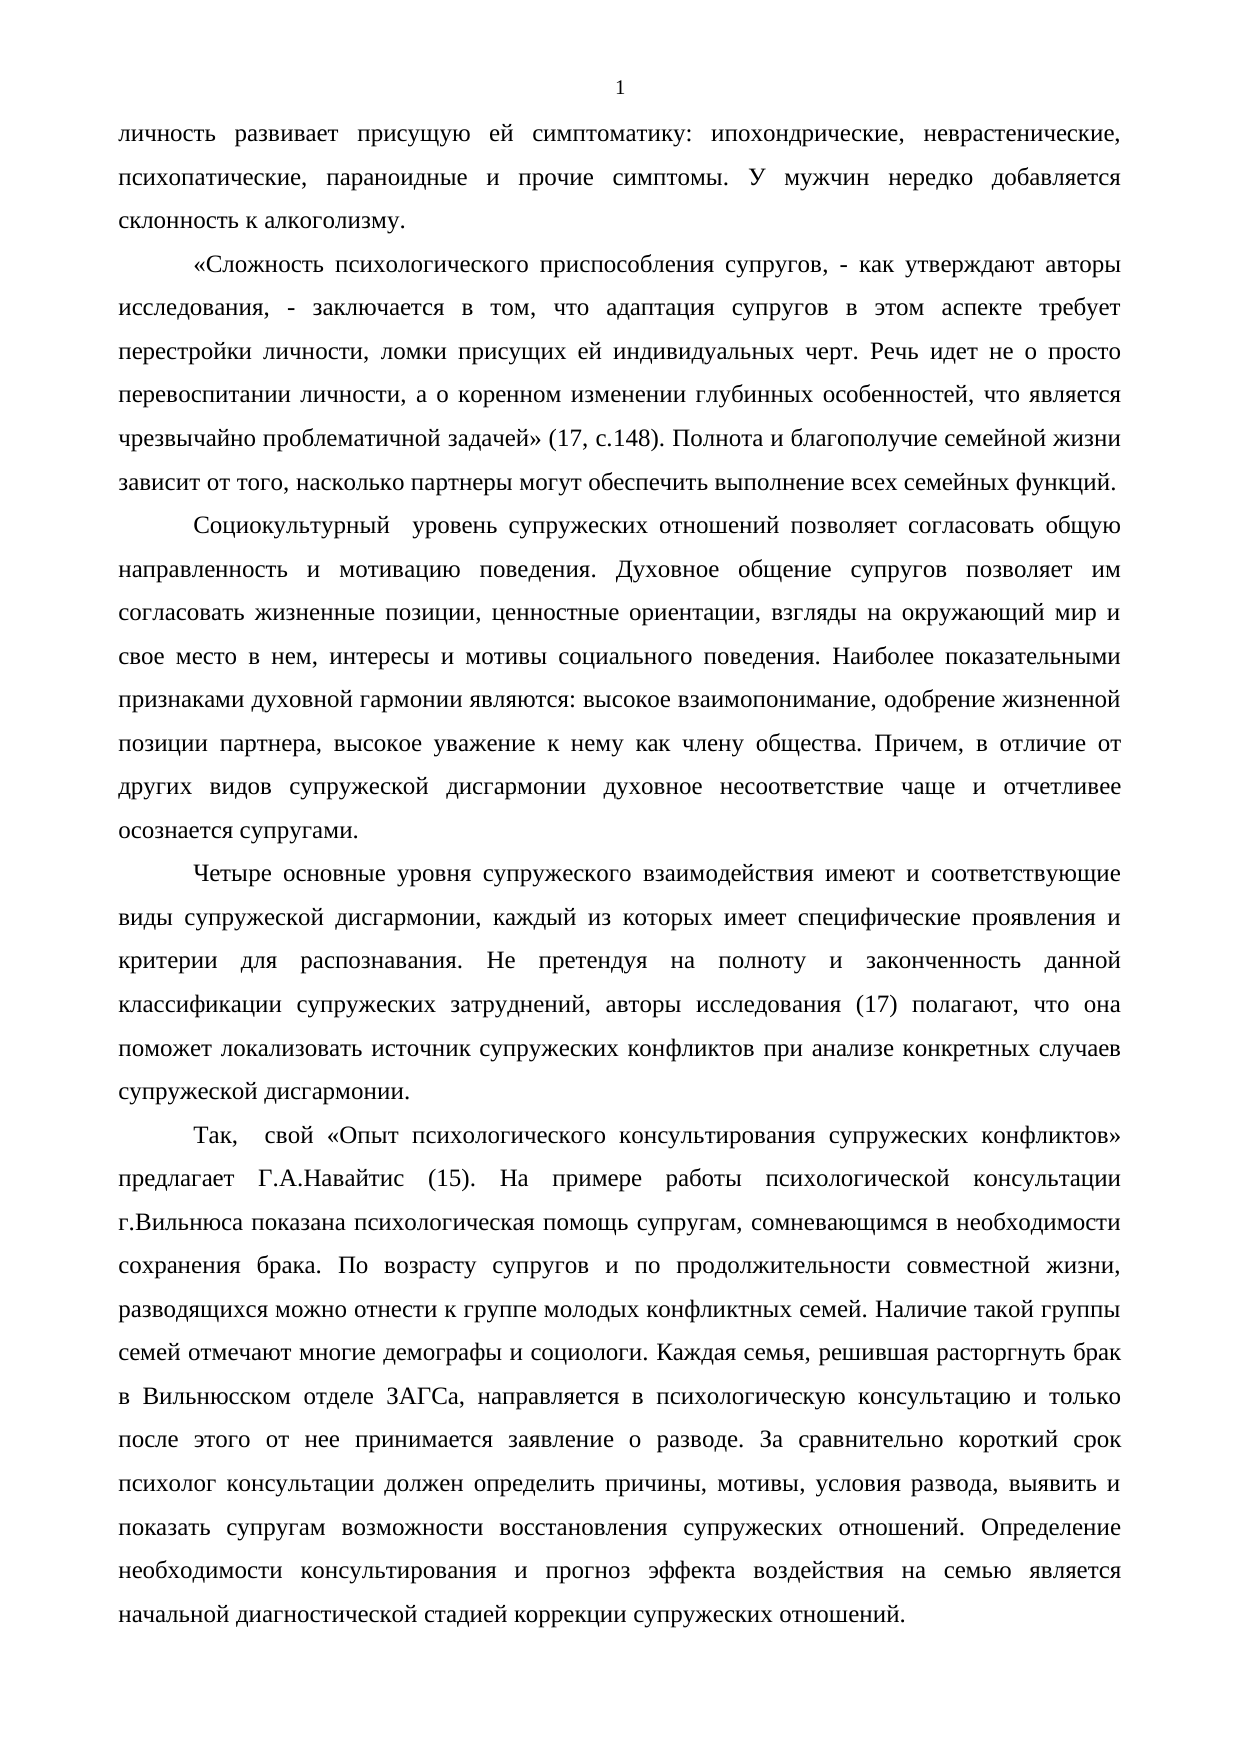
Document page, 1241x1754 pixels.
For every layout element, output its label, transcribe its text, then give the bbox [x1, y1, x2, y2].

text Социокультурный уровень супружеских отношений позволяет согласовать общую направленность и мотивацию поведения. Духовное общение супругов позволяет им согласовать жизненные позиции, ценностные ориентации, взгляды на окружающий мир и свое место в нем, интересы и мотивы социального поведения. Наиболее показательными признаками духовной гармонии являются: высокое взаимопонимание, одобрение жизненной позиции партнера, высокое уважение к нему как члену общества. Причем, в отличие от других видов супружеской дисгармонии духовное несоответствие чаще и отчетливее осознается супругами. [118, 510, 1122, 844]
text Четыре основные уровня супружеского взаимодействия имеют и соответствующие виды супружеской дисгармонии, каждый из которых имеет специфические проявления и критерии для распознавания. Не претендуя на полноту и законченность данной классификации супружеских затруднений, авторы исследования (17) полагают, что она поможет локализовать источник супружеских конфликтов при анализе конкретных случаев супружеской дисгармонии. [118, 858, 1122, 1105]
text Так, свой «Опыт психологического консультирования супружеских конфликтов» предлагает Г.А.Навайтис (15). На примере работы психологической консультации г.Вильнюса показана психологическая помощь супругам, сомневающимся в необходимости сохранения брака. По возрасту супругов и по продолжительности совместной жизни, разводящихся можно отнести к группе молодых конфликтных семей. Наличие такой группы семей отмечают многие демографы и социологи. Каждая семья, решившая расторгнуть брак в Вильнюсском отделе ЗАГСа, направляется в психологическую консультацию и только после этого от нее принимается заявление о разводе. За сравнительно короткий срок психолог консультации должен определить причины, мотивы, условия развода, выявить и показать супругам возможности восстановления супружеских отношений. Определение необходимости консультирования и прогноз эффекта воздействия на семью является начальной диагностической стадией коррекции супружеских отношений. [118, 1119, 1122, 1628]
text «Сложность психологического приспособления супругов, - как утверждают авторы исследования, - заключается в том, что адаптация супругов в этом аспекте требует перестройки личности, ломки присущих ей индивидуальных черт. Речь идет не о просто перевоспитании личности, а о коренном изменении глубинных особенностей, что является чрезвычайно проблематичной задачей» (17, с.148). Полнота и благополучие семейной жизни зависит от того, насколько партнеры могут обеспечить выполнение всех семейных функций. [118, 249, 1122, 496]
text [118, 118, 1122, 234]
